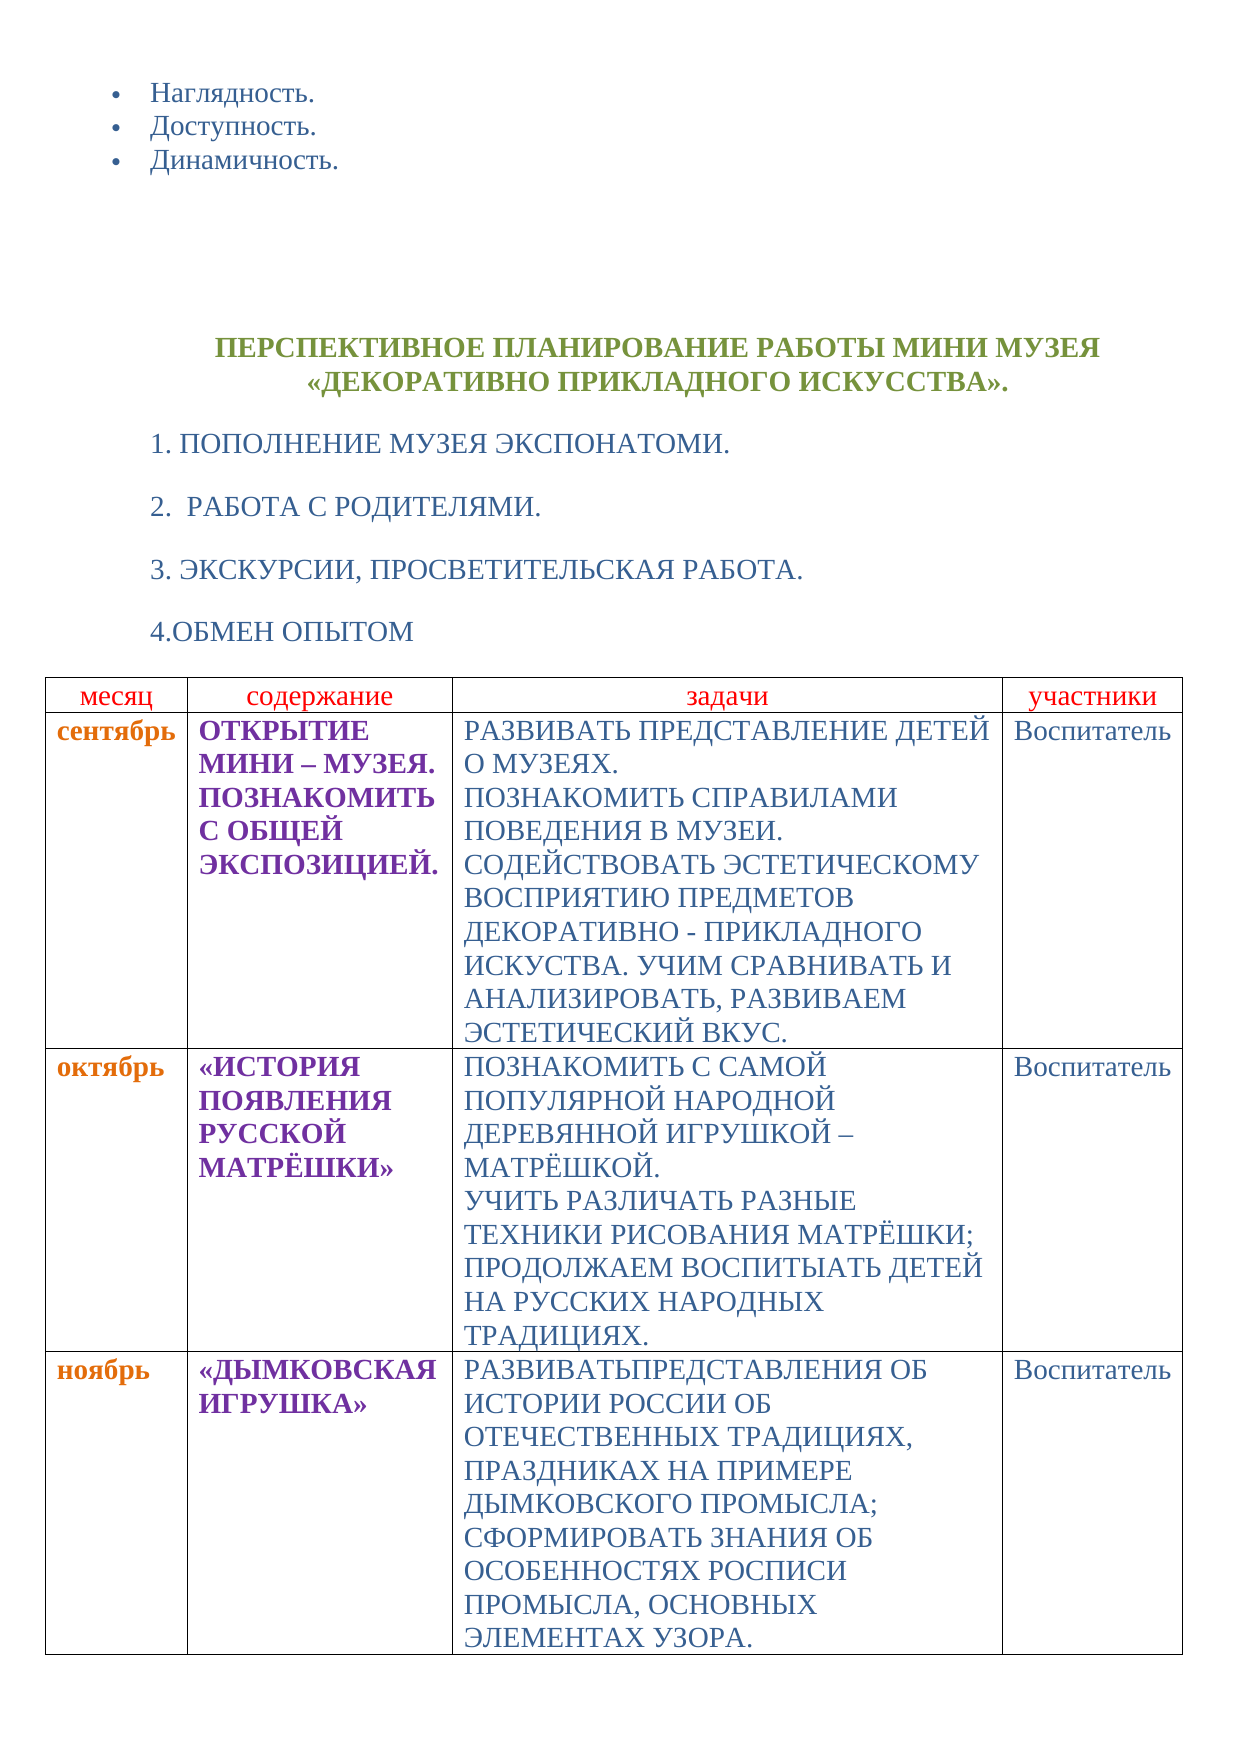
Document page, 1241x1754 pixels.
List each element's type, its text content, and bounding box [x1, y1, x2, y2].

text 4.ОБМЕН ОПЫТОМ [150, 614, 1165, 648]
table_cell РАЗВИВАТЬПРЕДСТАВЛЕНИЯ ОБ ИСТОРИИ РОССИИ ОБ ОТЕЧЕСТВЕННЫХ ТРАДИЦИЯХ, ПРАЗДНИКАХ НА ПРИМЕРЕ ДЫМКОВСКОГО ПРОМЫСЛА; СФОРМИРОВАТЬ ЗНАНИЯ ОБ ОСОБЕННОСТЯХ РОСПИСИ ПРОМЫСЛА, ОСНОВНЫХ ЭЛЕМЕНТАХ УЗОРА. [453, 1352, 1002, 1654]
text 3. ЭКСКУРСИИ, ПРОСВЕТИТЕЛЬСКАЯ РАБОТА. [150, 552, 1165, 585]
table_header участники [1003, 678, 1182, 712]
table_cell Воспитатель [1003, 713, 1182, 1048]
table_header месяц [46, 678, 187, 712]
table_header содержание [188, 678, 452, 712]
table_cell «ДЫМКОВСКАЯ ИГРУШКА» [188, 1352, 452, 1654]
list Доступность. [112, 108, 1165, 142]
table_cell «ИСТОРИЯ ПОЯВЛЕНИЯ РУССКОЙ МАТРЁШКИ» [188, 1049, 452, 1351]
table_header задачи [453, 678, 1002, 712]
table_cell сентябрь [46, 713, 187, 1048]
list Динамичность. [112, 142, 1165, 176]
table_cell ОТКРЫТИЕ МИНИ – МУЗЕЯ. ПОЗНАКОМИТЬ С ОБЩЕЙ ЭКСПОЗИЦИЕЙ. [188, 713, 452, 1048]
list Наглядность. [112, 75, 1165, 108]
text 2. РАБОТА С РОДИТЕЛЯМИ. [150, 489, 1165, 523]
table_cell Воспитатель [1003, 1352, 1182, 1654]
table_cell ноябрь [46, 1352, 187, 1654]
text 1. ПОПОЛНЕНИЕ МУЗЕЯ ЭКСПОНАТОМИ. [150, 426, 1165, 460]
table_cell Воспитатель [1003, 1049, 1182, 1351]
table_cell РАЗВИВАТЬ ПРЕДСТАВЛЕНИЕ ДЕТЕЙ О МУЗЕЯХ. ПОЗНАКОМИТЬ СПРАВИЛАМИ ПОВЕДЕНИЯ В МУЗЕИ. СОДЕЙСТВОВАТЬ ЭСТЕТИЧЕСКОМУ ВОСПРИЯТИЮ ПРЕДМЕТОВ ДЕКОРАТИВНО - ПРИКЛАДНОГО ИСКУСТВА. УЧИМ СРАВНИВАТЬ И АНАЛИЗИРОВАТЬ, РАЗВИВАЕМ ЭСТЕТИЧЕСКИЙ ВКУС. [453, 713, 1002, 1048]
text ПЕРСПЕКТИВНОЕ ПЛАНИРОВАНИЕ РАБОТЫ МИНИ МУЗЕЯ «ДЕКОРАТИВНО ПРИКЛАДНОГО ИСКУССТВА». [150, 330, 1165, 397]
table_cell ПОЗНАКОМИТЬ С САМОЙ ПОПУЛЯРНОЙ НАРОДНОЙ ДЕРЕВЯННОЙ ИГРУШКОЙ – МАТРЁШКОЙ. УЧИТЬ РАЗЛИЧАТЬ РАЗНЫЕ ТЕХНИКИ РИСОВАНИЯ МАТРЁШКИ; ПРОДОЛЖАЕМ ВОСПИТЫАТЬ ДЕТЕЙ НА РУССКИХ НАРОДНЫХ ТРАДИЦИЯХ. [453, 1049, 1002, 1351]
table_cell октябрь [46, 1049, 187, 1351]
